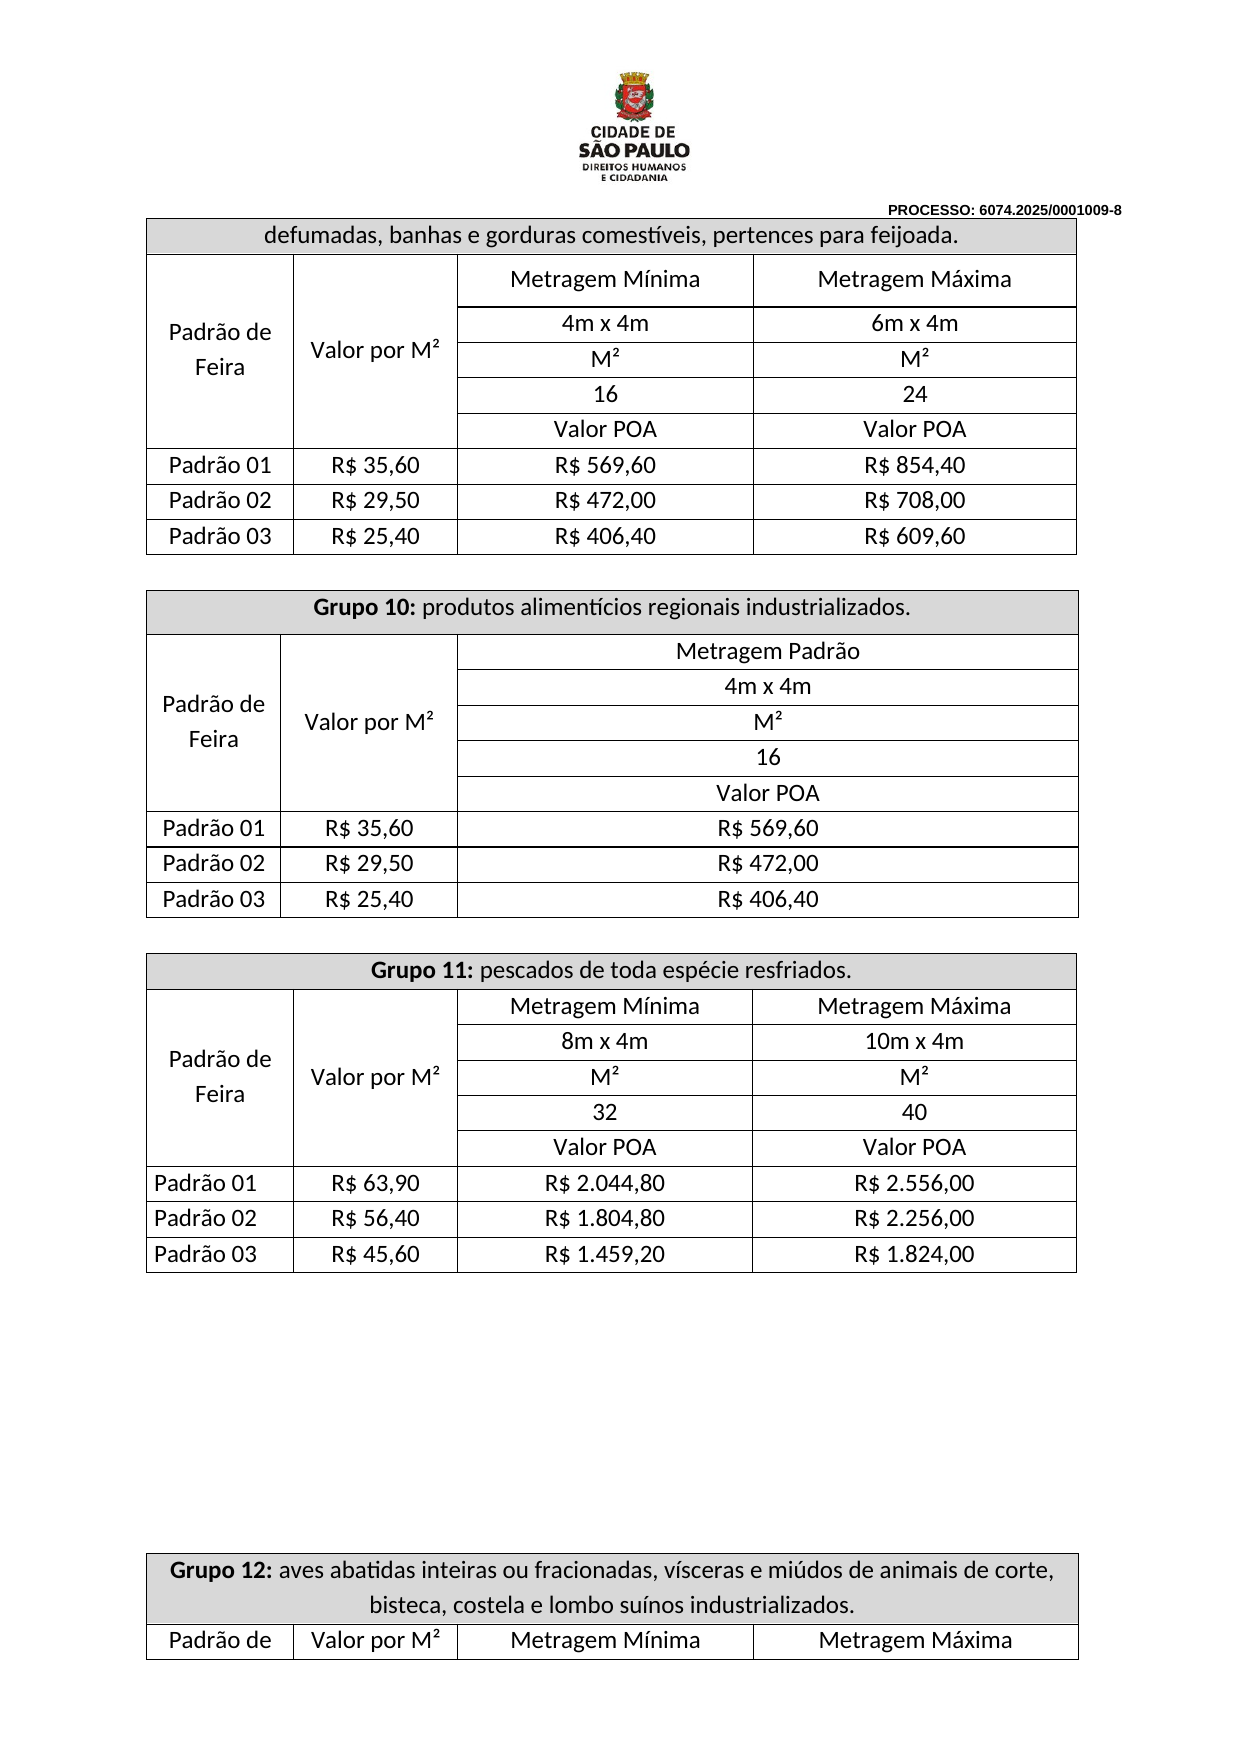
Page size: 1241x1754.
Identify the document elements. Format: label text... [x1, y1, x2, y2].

table_cell 32 [458, 1096, 752, 1130]
table_cell Metragem Mínima [458, 255, 753, 306]
table_cell Padrão 03 [147, 883, 280, 917]
table_cell Metragem Padrão [458, 635, 1078, 669]
table_cell Padrão 01 [147, 449, 293, 483]
table_cell Padrão 03 [147, 1238, 293, 1272]
table_cell R$ 406,40 [458, 520, 753, 554]
table_cell Padrão de Feira [147, 990, 293, 1166]
table_cell Valor por M² [294, 990, 457, 1166]
table_cell Valor POA [458, 777, 1078, 811]
picture [566, 59, 704, 202]
table_cell R$ 45,60 [294, 1238, 457, 1272]
table_cell R$ 2.556,00 [753, 1167, 1076, 1201]
table_cell 24 [754, 378, 1076, 413]
table_cell Valor POA [458, 414, 753, 448]
table_cell R$ 569,60 [458, 812, 1078, 846]
table_cell Padrão de Feira [147, 635, 280, 811]
table_cell 4m x 4m [458, 670, 1078, 705]
table_cell 6m x 4m [754, 308, 1076, 342]
table_cell R$ 472,00 [458, 485, 753, 519]
table_header Grupo 10: produtos alimentícios regionais industrializados. [147, 591, 1078, 634]
table_header Grupo 12: aves abatidas inteiras ou fracionadas, vísceras e miúdos de animais de corte, bisteca, costela e lombo suínos industrializados. [147, 1554, 1078, 1623]
table_cell 8m x 4m [458, 1025, 752, 1059]
table_cell Metragem Máxima [754, 1625, 1078, 1659]
table_cell R$ 56,40 [294, 1202, 457, 1237]
table_cell M² [458, 1061, 752, 1095]
table_cell R$ 2.256,00 [753, 1202, 1076, 1237]
table_cell Metragem Mínima [458, 990, 752, 1024]
table_cell Valor por M² [281, 635, 457, 811]
table_cell Valor por M² [294, 1625, 457, 1659]
table_cell M² [754, 343, 1076, 377]
table_cell Valor POA [754, 414, 1076, 448]
table_cell Padrão 02 [147, 485, 293, 519]
table_cell R$ 609,60 [754, 520, 1076, 554]
table_cell Metragem Mínima [458, 1625, 753, 1659]
table_cell 10m x 4m [753, 1025, 1076, 1059]
table_cell M² [458, 343, 753, 377]
table_cell R$ 2.044,80 [458, 1167, 752, 1201]
table_cell R$ 1.824,00 [753, 1238, 1076, 1272]
table_cell 40 [753, 1096, 1076, 1130]
table_cell R$ 29,50 [294, 485, 457, 519]
table_cell R$ 63,90 [294, 1167, 457, 1201]
table_cell 16 [458, 378, 753, 413]
table_cell Metragem Máxima [753, 990, 1076, 1024]
table_cell R$ 1.804,80 [458, 1202, 752, 1237]
table_cell R$ 708,00 [754, 485, 1076, 519]
table_cell Padrão 02 [147, 1202, 293, 1237]
table_cell Metragem Máxima [754, 255, 1076, 306]
table_cell R$ 35,60 [281, 812, 457, 846]
table_cell Valor por M² [294, 255, 457, 448]
table_cell R$ 25,40 [294, 520, 457, 554]
table_cell M² [753, 1061, 1076, 1095]
table_cell M² [458, 706, 1078, 740]
table_cell Padrão de Feira [147, 1625, 293, 1659]
table_cell Padrão 01 [147, 812, 280, 846]
table_cell R$ 406,40 [458, 883, 1078, 917]
table_cell R$ 472,00 [458, 848, 1078, 882]
table_cell Padrão de Feira [147, 255, 293, 448]
table_cell Valor POA [753, 1131, 1076, 1166]
table_header Grupo 11: pescados de toda espécie resfriados. [147, 954, 1076, 989]
table_cell R$ 569,60 [458, 449, 753, 483]
table_cell R$ 1.459,20 [458, 1238, 752, 1272]
table_cell R$ 25,40 [281, 883, 457, 917]
table_cell Padrão 01 [147, 1167, 293, 1201]
table_cell R$ 35,60 [294, 449, 457, 483]
table_cell 4m x 4m [458, 308, 753, 342]
table_cell R$ 854,40 [754, 449, 1076, 483]
table_cell Padrão 02 [147, 848, 280, 882]
table_cell Valor POA [458, 1131, 752, 1166]
table_cell 16 [458, 741, 1078, 776]
table_cell R$ 29,50 [281, 848, 457, 882]
table_cell Padrão 03 [147, 520, 293, 554]
